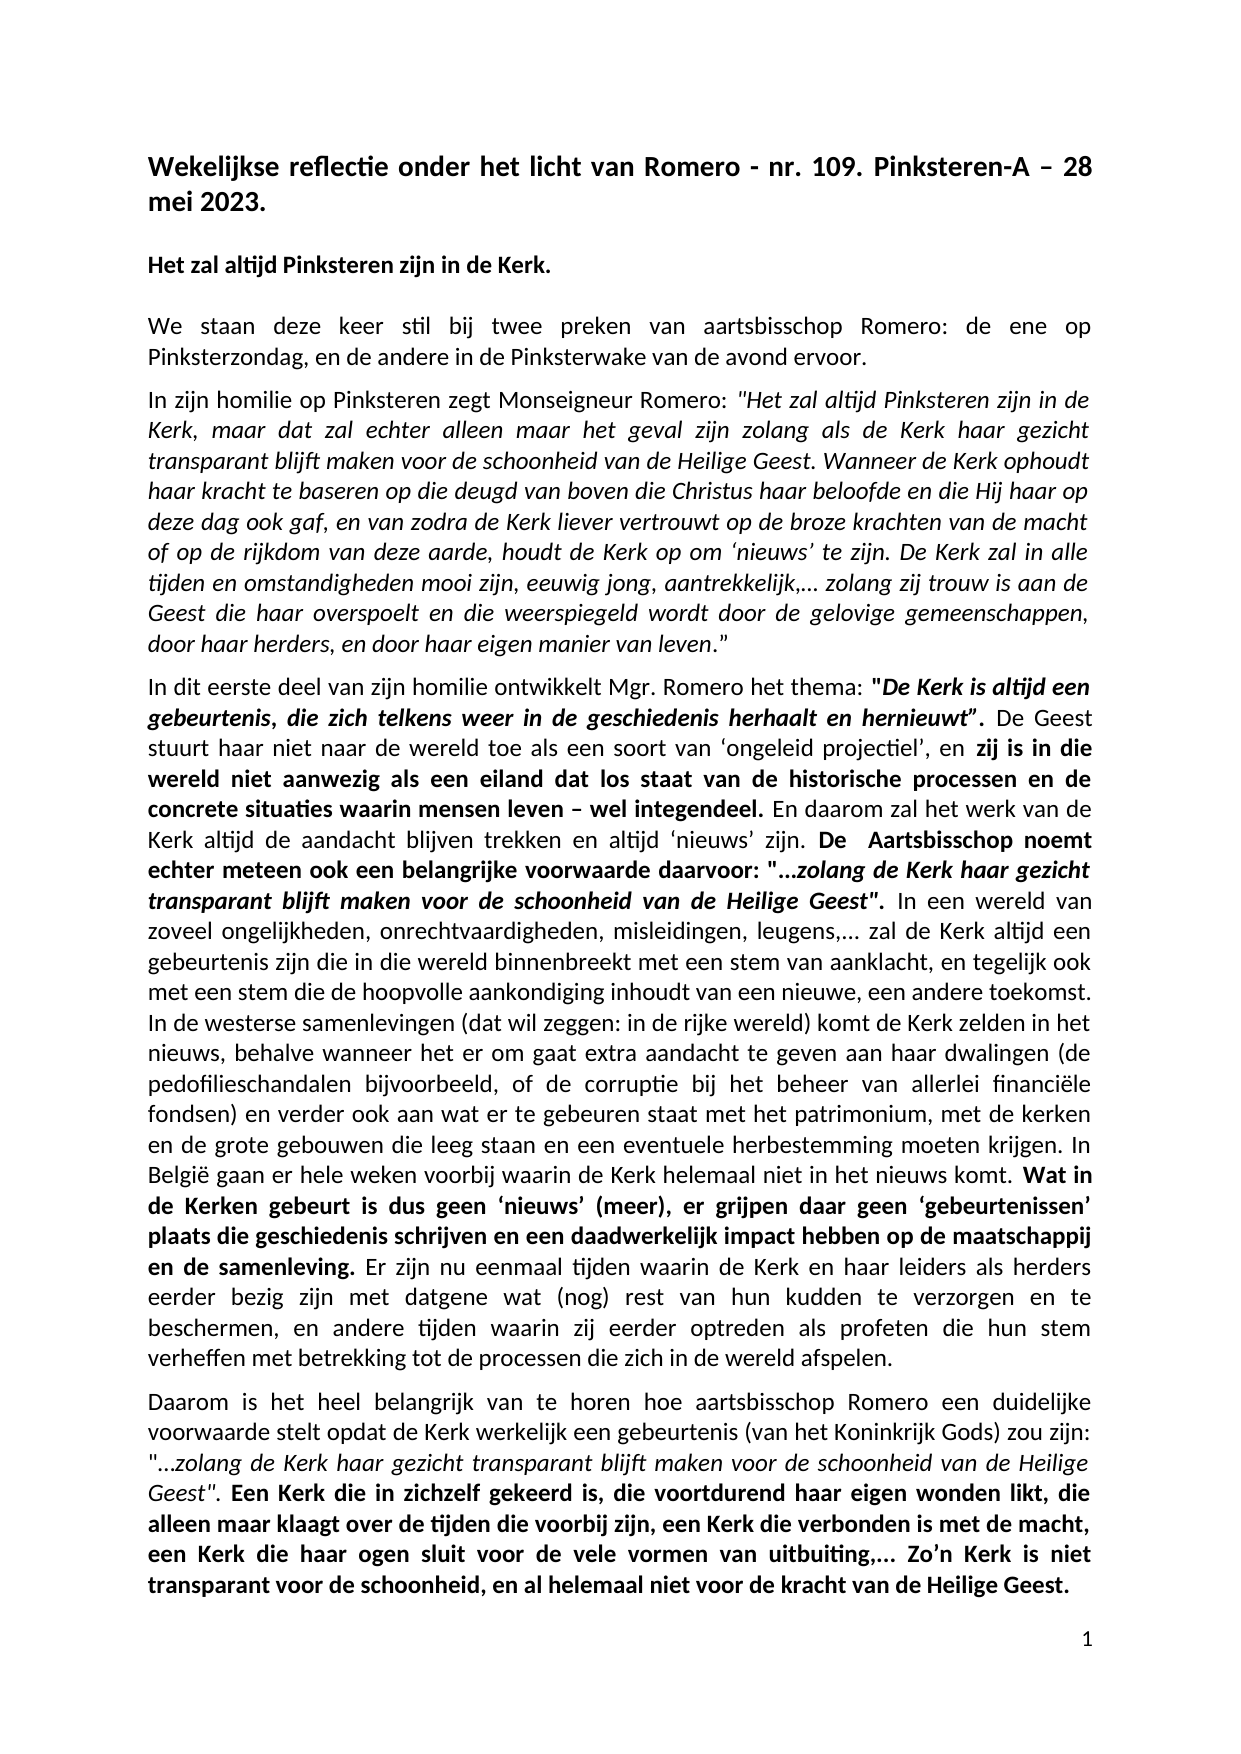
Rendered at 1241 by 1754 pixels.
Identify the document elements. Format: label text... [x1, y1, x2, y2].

text We staan deze keer stil bij twee preken van aartsbisschop Romero: de ene op Pinksterzondag, en de andere in de Pinksterwake van de avond ervoor. [148, 310, 1093, 371]
text In dit eerste deel van zijn homilie ontwikkelt Mgr. Romero het thema: "De Kerk is altijd een gebeurtenis, die zich telkens weer in de geschiedenis herhaalt en hernieuwt”. De Geest stuurt haar niet naar de wereld toe als een soort van ‘ongeleid projectiel’, en zij is in die wereld niet aanwezig als een eiland dat los staat van de historische processen en de concrete situaties waarin mensen leven – wel integendeel. En daarom zal het werk van de Kerk altijd de aandacht blijven trekken en altijd ‘nieuws’ zijn. De Aartsbisschop noemt echter meteen ook een belangrijke voorwaarde daarvoor: "…zolang de Kerk haar gezicht transparant blijft maken voor de schoonheid van de Heilige Geest". In een wereld van zoveel ongelijkheden, onrechtvaardigheden, misleidingen, leugens,... zal de Kerk altijd een gebeurtenis zijn die in die wereld binnenbreekt met een stem van aanklacht, en tegelijk ook met een stem die de hoopvolle aankondiging inhoudt van een nieuwe, een andere toekomst. In de westerse samenlevingen (dat wil zeggen: in de rijke wereld) komt de Kerk zelden in het nieuws, behalve wanneer het er om gaat extra aandacht te geven aan haar dwalingen (de pedofilieschandalen bijvoorbeeld, of de corruptie bij het beheer van allerlei financiële fondsen) en verder ook aan wat er te gebeuren staat met het patrimonium, met de kerken en de grote gebouwen die leeg staan en een eventuele herbestemming moeten krijgen. In België gaan er hele weken voorbij waarin de Kerk helemaal niet in het nieuws komt. Wat in de Kerken gebeurt is dus geen ‘nieuws’ (meer), er grijpen daar geen ‘gebeurtenissen’ plaats die geschiedenis schrijven en een daadwerkelijk impact hebben op de maatschappij en de samenleving. Er zijn nu eenmaal tijden waarin de Kerk en haar leiders als herders eerder bezig zijn met datgene wat (nog) rest van hun kudden te verzorgen en te beschermen, en andere tijden waarin zij eerder optreden als profeten die hun stem verheffen met betrekking tot de processen die zich in de wereld afspelen. [148, 671, 1093, 1373]
text Wekelijkse reflectie onder het licht van Romero - nr. 109. Pinksteren-A – 28 mei 2023. [148, 148, 1093, 219]
text In zijn homilie op Pinksteren zegt Monseigneur Romero: "Het zal altijd Pinksteren zijn in de Kerk, maar dat zal echter alleen maar het geval zijn zolang als de Kerk haar gezicht transparant blijft maken voor de schoonheid van de Heilige Geest. Wanneer de Kerk ophoudt haar kracht te baseren op die deugd van boven die Christus haar beloofde en die Hij haar op deze dag ook gaf, en van zodra de Kerk liever vertrouwt op de broze krachten van de macht of op de rijkdom van deze aarde, houdt de Kerk op om ‘nieuws’ te zijn. De Kerk zal in alle tijden en omstandigheden mooi zijn, eeuwig jong, aantrekkelijk,… zolang zij trouw is aan de Geest die haar overspoelt en die weerspiegeld wordt door de gelovige gemeenschappen, door haar herders, en door haar eigen manier van leven.” [148, 384, 1093, 659]
text Het zal altijd Pinksteren zijn in de Kerk. [148, 249, 1093, 280]
text Daarom is het heel belangrijk van te horen hoe aartsbisschop Romero een duidelijke voorwaarde stelt opdat de Kerk werkelijk een gebeurtenis (van het Koninkrijk Gods) zou zijn: "…zolang de Kerk haar gezicht transparant blijft maken voor de schoonheid van de Heilige Geest". Een Kerk die in zichzelf gekeerd is, die voortdurend haar eigen wonden likt, die alleen maar klaagt over de tijden die voorbij zijn, een Kerk die verbonden is met de macht, een Kerk die haar ogen sluit voor de vele vormen van uitbuiting,... Zo’n Kerk is niet transparant voor de schoonheid, en al helemaal niet voor de kracht van de Heilige Geest. [148, 1386, 1093, 1599]
